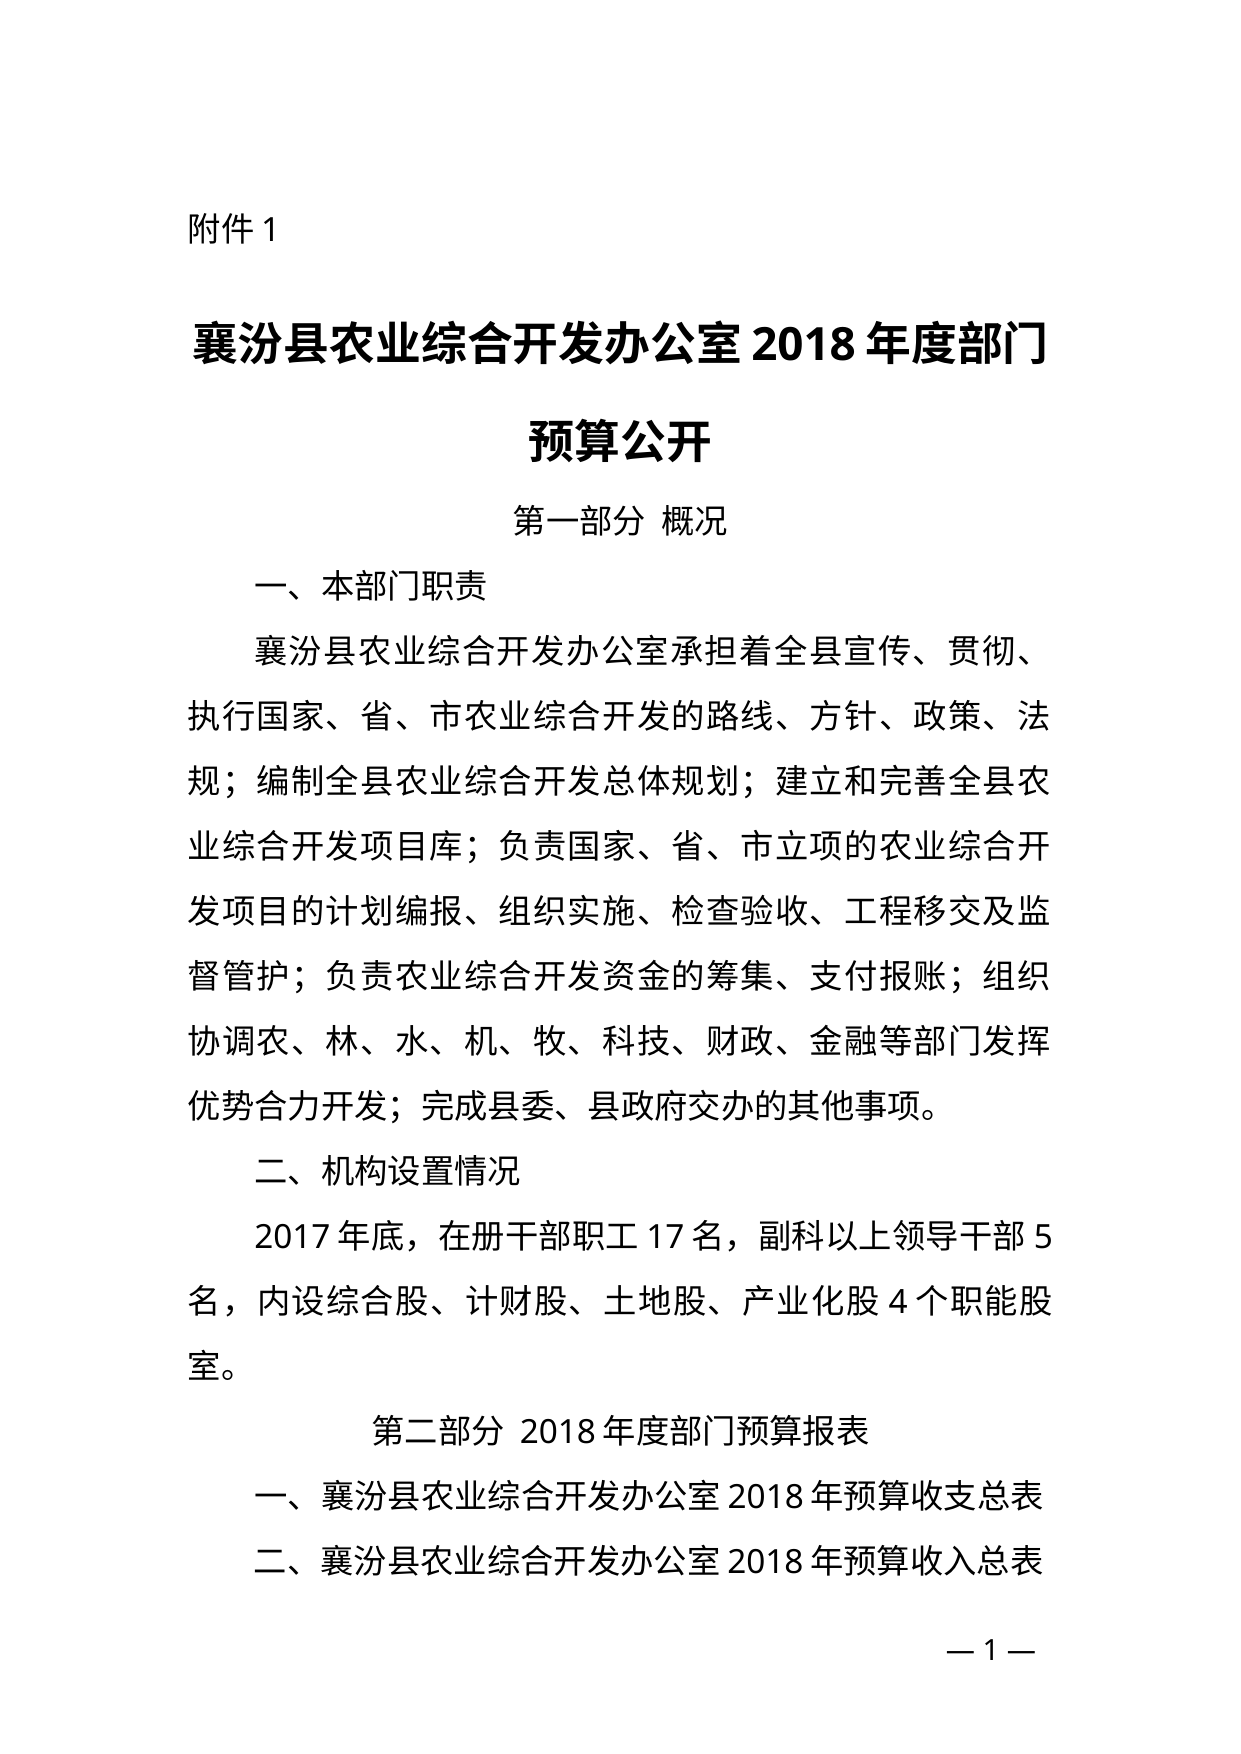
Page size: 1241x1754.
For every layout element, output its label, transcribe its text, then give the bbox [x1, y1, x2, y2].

text 一、本部门职责 [187, 552, 1053, 617]
list 机构设置情况 [187, 1137, 1053, 1202]
text 一、襄汾县农业综合开发办公室2018年预算收支总表 [187, 1462, 1053, 1527]
text 第二部分 2018年度部门预算报表 [187, 1397, 1053, 1462]
text 襄汾县农业综合开发办公室承担着全县宣传、贯彻、执行国家、省、市农业综合开发的路线、方针、政策、法规；编制全县农业综合开发总体规划；建立和完善全县农业综合开发项目库；负责国家、省、市立项的农业综合开发项目的计划编报、组织实施、检查验收、工程移交及监督管护；负责农业综合开发资金的筹集、支付报账；组织协调农、林、水、机、牧、科技、财政、金融等部门发挥优势合力开发；完成县委、县政府交办的其他事项。 [187, 617, 1053, 1137]
text 襄汾县农业综合开发办公室2018年度部门预算公开 [187, 292, 1053, 487]
text 二、襄汾县农业综合开发办公室2018年预算收入总表 [254, 1527, 1053, 1592]
text 第一部分 概况 [187, 487, 1053, 552]
text 附件1 [187, 194, 1053, 259]
list 2017年底，在册干部职工17名，副科以上领导干部5名，内设综合股、计财股、土地股、产业化股4个职能股室。 [187, 1202, 1053, 1397]
